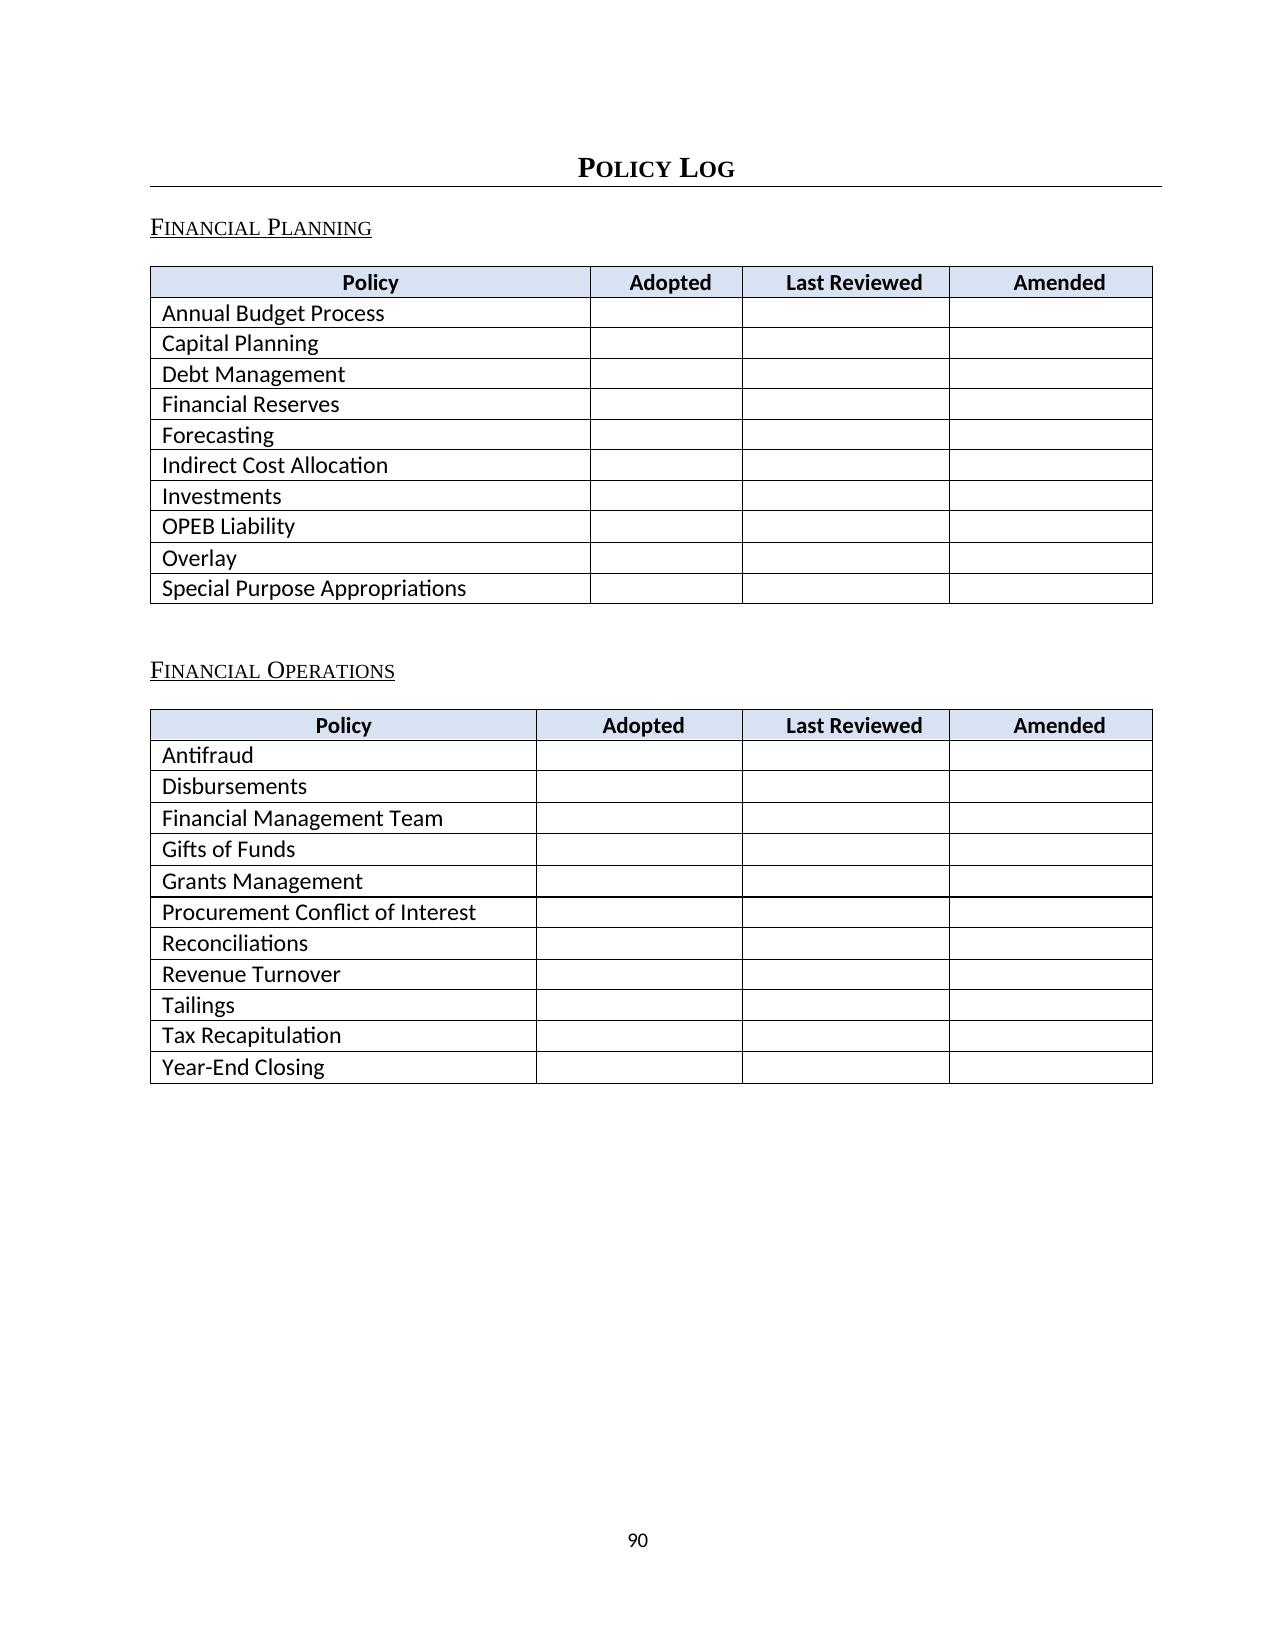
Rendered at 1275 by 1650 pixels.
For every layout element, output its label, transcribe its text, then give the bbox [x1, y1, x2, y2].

table_cell [743, 574, 949, 603]
table_cell [591, 574, 742, 603]
table_cell Investments [151, 481, 590, 510]
table_cell [743, 389, 949, 419]
table_header Adopted [591, 267, 742, 297]
table_cell [950, 1052, 1152, 1083]
table_cell Tailings [151, 990, 536, 1019]
table_cell [591, 389, 742, 419]
table_cell [537, 771, 742, 802]
text Financial Planning [150, 212, 1125, 241]
table_cell Capital Planning [151, 328, 590, 358]
table_cell Special Purpose Appropriations [151, 574, 590, 603]
table_cell [950, 741, 1152, 770]
table_cell [950, 990, 1152, 1019]
table_header Policy [151, 710, 536, 739]
table_cell [950, 928, 1152, 958]
table_cell [537, 928, 742, 958]
table_cell [537, 990, 742, 1019]
table_cell [743, 928, 949, 958]
table_cell Disbursements [151, 771, 536, 802]
table_cell [743, 741, 949, 770]
table_cell OPEB Liability [151, 511, 590, 542]
table_cell Antifraud [151, 741, 536, 770]
table_cell [743, 450, 949, 480]
table_cell Annual Budget Process [151, 298, 590, 327]
table_cell [950, 543, 1152, 572]
text Financial Operations [150, 655, 1125, 684]
table_cell [950, 1021, 1152, 1051]
table_cell [950, 803, 1152, 833]
table_cell [743, 960, 949, 989]
table_cell [743, 328, 949, 358]
table_cell Indirect Cost Allocation [151, 450, 590, 480]
table_cell [743, 1052, 949, 1083]
table_cell [537, 1052, 742, 1083]
table_header Last Reviewed [743, 710, 949, 739]
table_cell [743, 990, 949, 1019]
table_cell [743, 803, 949, 833]
table_cell [537, 741, 742, 770]
table_cell Forecasting [151, 420, 590, 449]
table_cell [950, 574, 1152, 603]
table_cell Reconciliations [151, 928, 536, 958]
table_cell [743, 1021, 949, 1051]
table_cell Grants Management [151, 866, 536, 896]
table_cell [743, 543, 949, 572]
table_cell [591, 328, 742, 358]
table_cell [743, 511, 949, 542]
table_cell [950, 420, 1152, 449]
subtitle Policy Log [150, 150, 1162, 186]
table_cell Financial Management Team [151, 803, 536, 833]
table_cell [591, 511, 742, 542]
table_cell [950, 866, 1152, 896]
table_cell [950, 450, 1152, 480]
table_header Last Reviewed [743, 267, 949, 297]
table_header Policy [151, 267, 590, 297]
table_cell [743, 866, 949, 896]
table_cell Tax Recapitulation [151, 1021, 536, 1051]
table_cell [743, 771, 949, 802]
table_cell [743, 359, 949, 388]
table_cell [743, 298, 949, 327]
table_cell [743, 898, 949, 927]
table_cell [537, 960, 742, 989]
table_cell [950, 328, 1152, 358]
table_cell [537, 834, 742, 865]
table_cell [591, 450, 742, 480]
table_cell [537, 803, 742, 833]
table_cell [950, 834, 1152, 865]
table_cell [591, 420, 742, 449]
table_header Adopted [537, 710, 742, 739]
table_cell Procurement Conflict of Interest [151, 898, 536, 927]
table_cell [537, 1021, 742, 1051]
table_cell [950, 389, 1152, 419]
table_header Amended [950, 710, 1152, 739]
table_cell [950, 298, 1152, 327]
table_cell [950, 359, 1152, 388]
table_cell [950, 771, 1152, 802]
table_cell Gifts of Funds [151, 834, 536, 865]
table_cell [950, 898, 1152, 927]
table_cell Debt Management [151, 359, 590, 388]
table_cell [591, 298, 742, 327]
table_cell [743, 420, 949, 449]
table_cell [537, 898, 742, 927]
table_cell [950, 481, 1152, 510]
table_cell Financial Reserves [151, 389, 590, 419]
table_cell Year-End Closing [151, 1052, 536, 1083]
table_cell [950, 960, 1152, 989]
table_cell [950, 511, 1152, 542]
table_cell Overlay [151, 543, 590, 572]
table_cell [743, 481, 949, 510]
table_cell [743, 834, 949, 865]
table_cell [537, 866, 742, 896]
table_cell [591, 481, 742, 510]
table_cell [591, 543, 742, 572]
table_cell Revenue Turnover [151, 960, 536, 989]
table_cell [591, 359, 742, 388]
table_header Amended [950, 267, 1152, 297]
